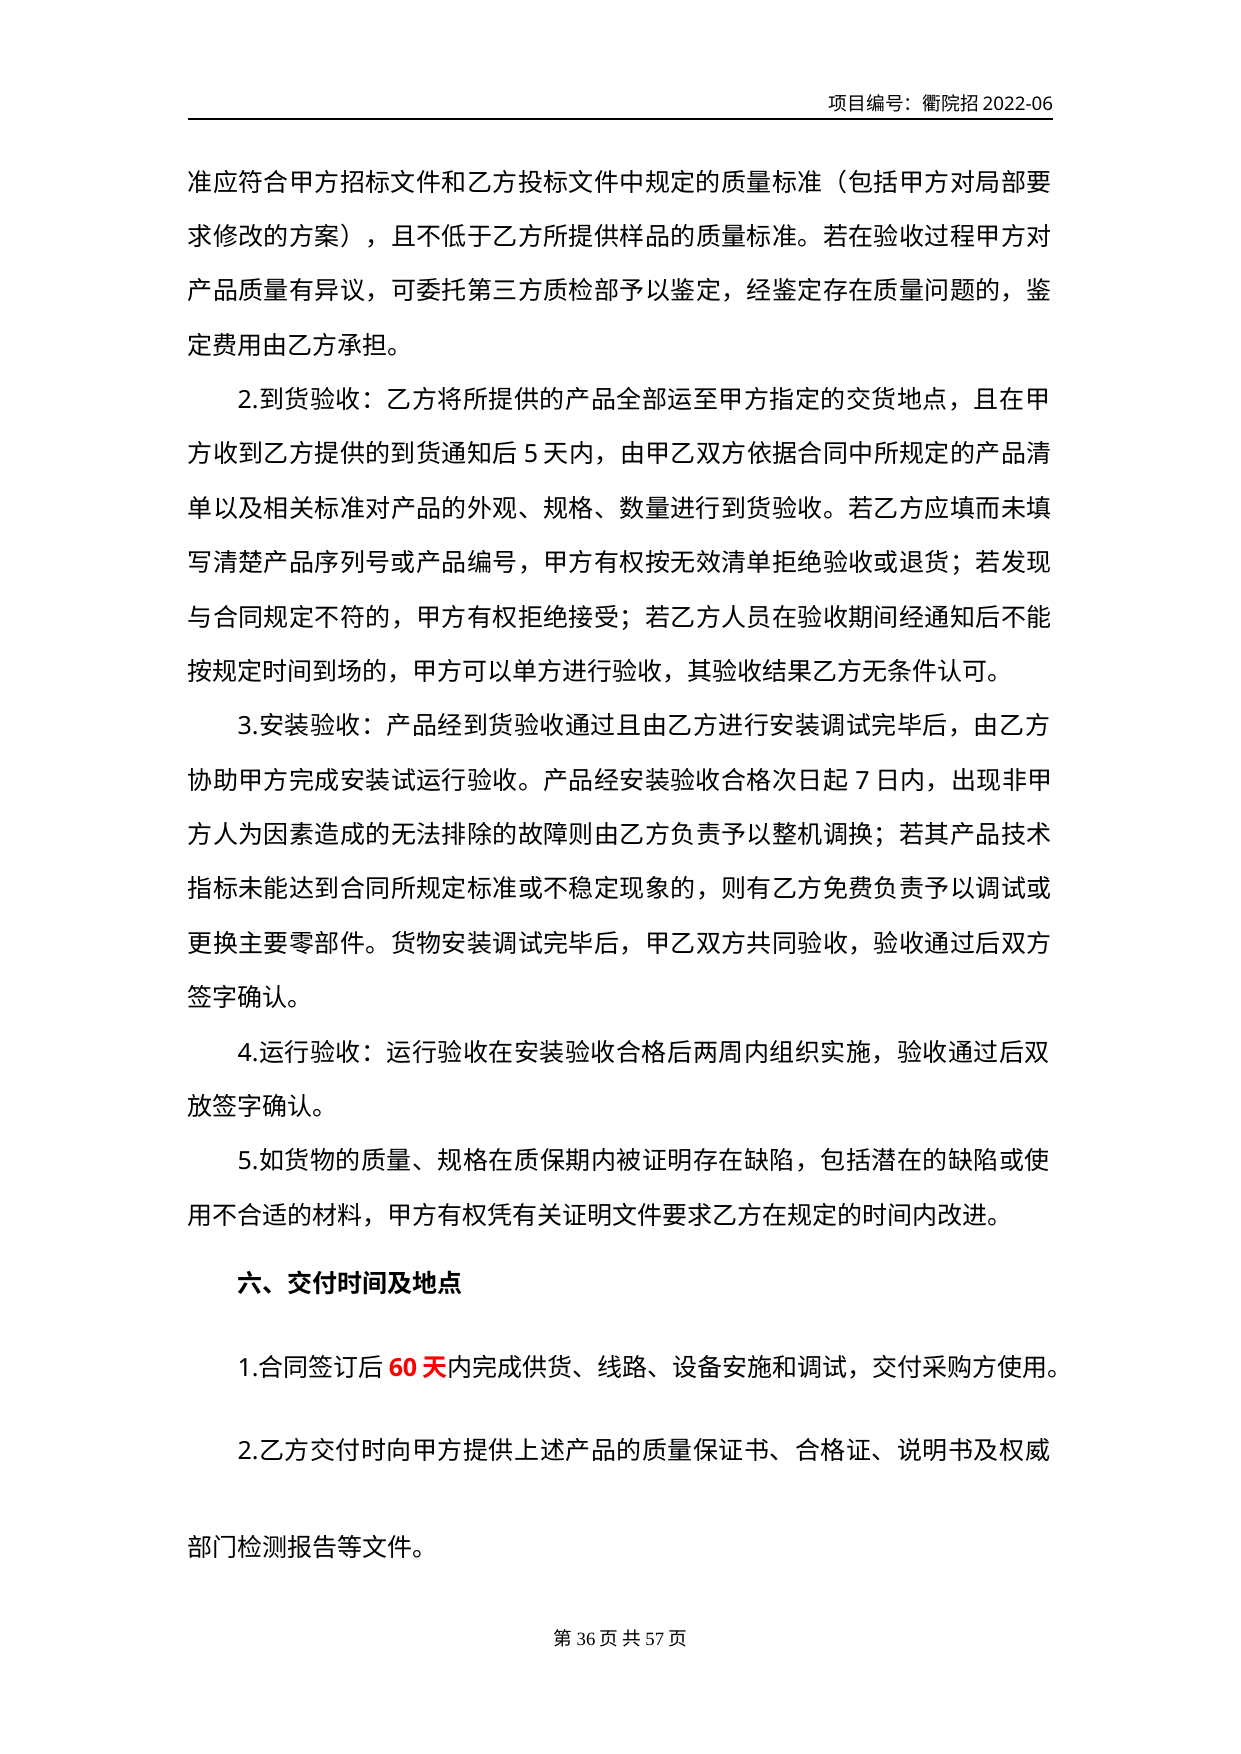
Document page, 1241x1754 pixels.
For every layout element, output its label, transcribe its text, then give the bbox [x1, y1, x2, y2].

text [187, 162, 1053, 361]
text 2.到货验收：乙方将所提供的产品全部运至甲方指定的交货地点，且在甲方收到乙方提供的到货通知后5天内，由甲乙双方依据合同中所规定的产品清单以及相关标准对产品的外观、规格、数量进行到货验收。若乙方应填而未填写清楚产品序列号或产品编号，甲方有权按无效清单拒绝验收或退货；若发现与合同规定不符的，甲方有权拒绝接受；若乙方人员在验收期间经通知后不能按规定时间到场的，甲方可以单方进行验收，其验收结果乙方无条件认可。 [187, 379, 1053, 688]
text 5.如货物的质量、规格在质保期内被证明存在缺陷，包括潜在的缺陷或使用不合适的材料，甲方有权凭有关证明文件要求乙方在规定的时间内改进。 [187, 1141, 1053, 1231]
text 1.合同签订后60天内完成供货、线路、设备安施和调试，交付采购方使用。 [187, 1333, 1053, 1398]
text 3.安装验收：产品经到货验收通过且由乙方进行安装调试完毕后，由乙方协助甲方完成安装试运行验收。产品经安装验收合格次日起7日内，出现非甲方人为因素造成的无法排除的故障则由乙方负责予以整机调换；若其产品技术指标未能达到合同所规定标准或不稳定现象的，则有乙方免费负责予以调试或更换主要零部件。货物安装调试完毕后，甲乙双方共同验收，验收通过后双方签字确认。 [187, 706, 1053, 1014]
text 2.乙方交付时向甲方提供上述产品的质量保证书、合格证、说明书及权威部门检测报告等文件。 [187, 1416, 1053, 1578]
text 4.运行验收：运行验收在安装验收合格后两周内组织实施，验收通过后双放签字确认。 [187, 1032, 1053, 1123]
text 六、交付时间及地点 [187, 1249, 1053, 1314]
